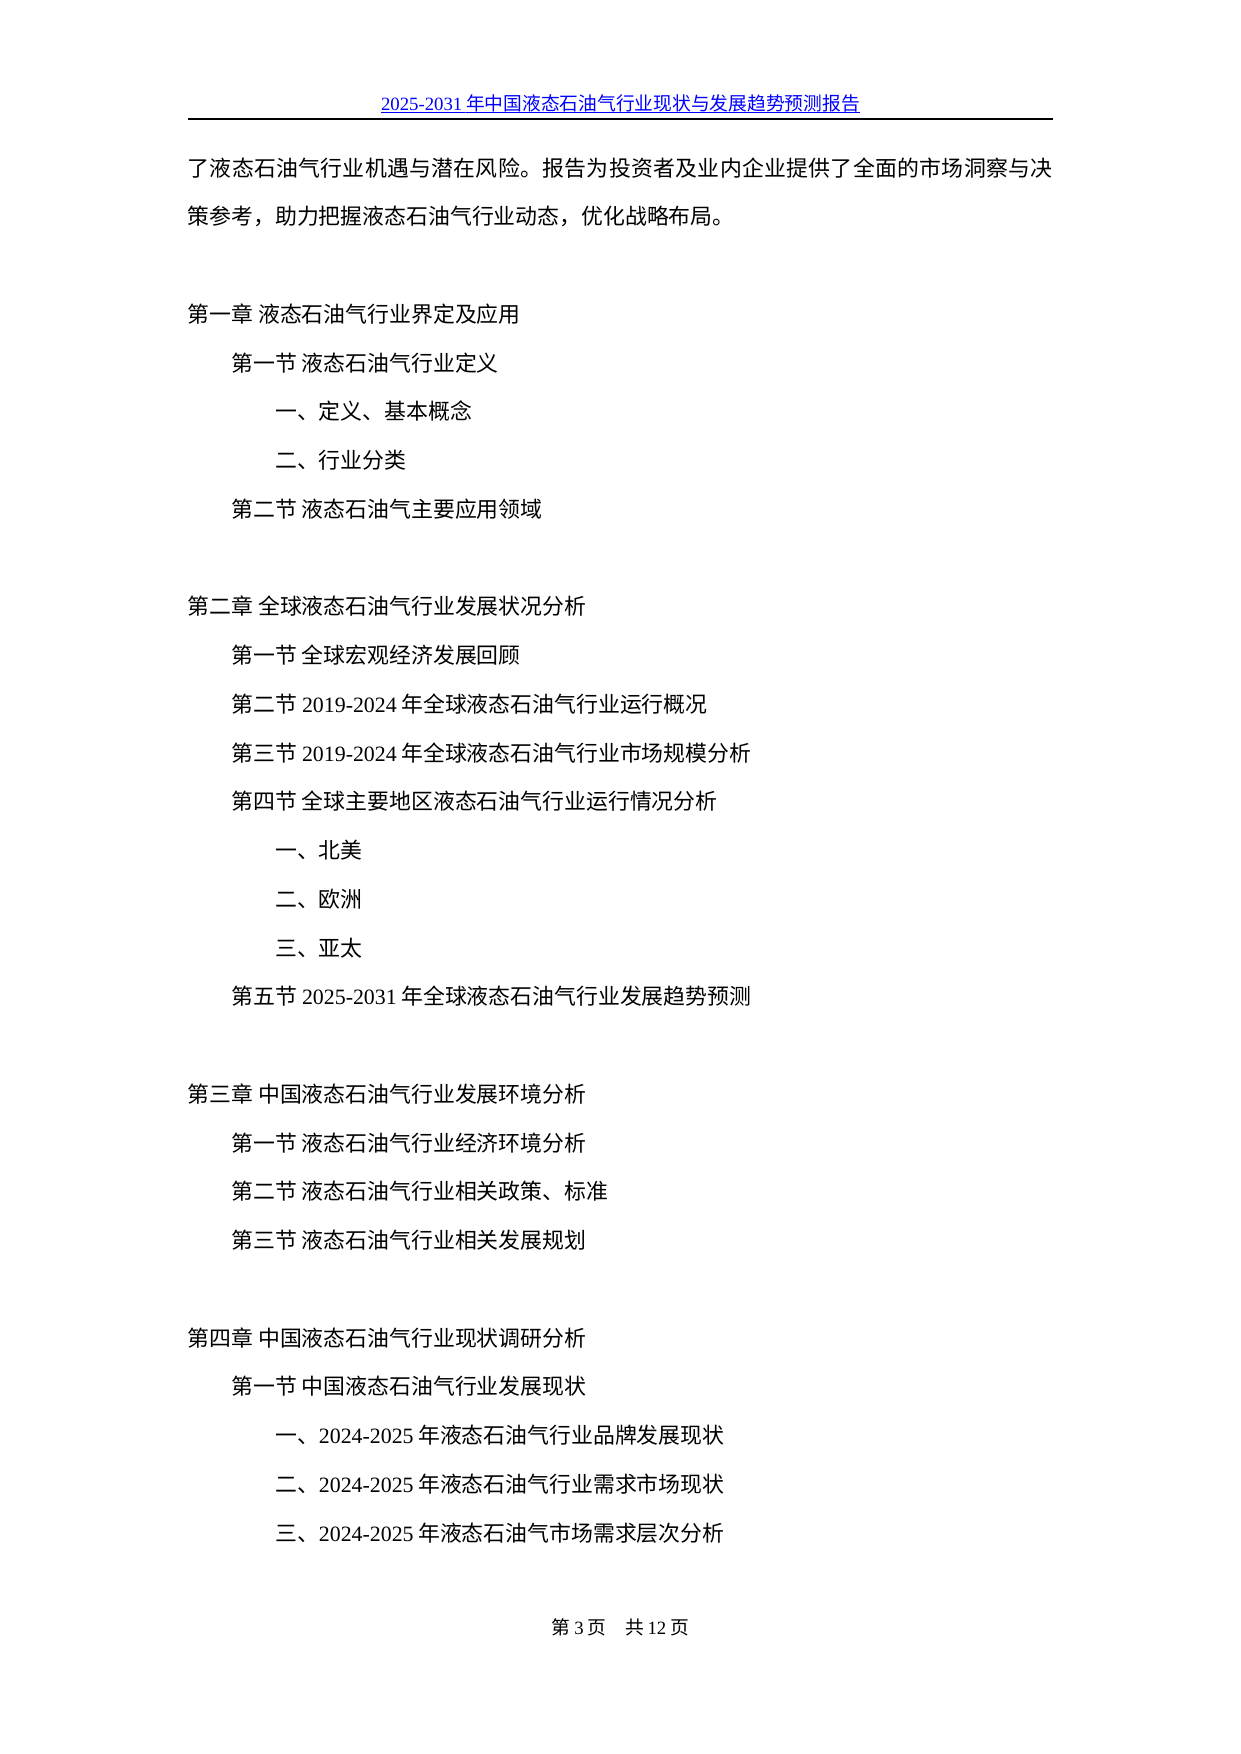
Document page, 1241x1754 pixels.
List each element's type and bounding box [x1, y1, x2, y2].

text [187, 150, 1053, 1548]
